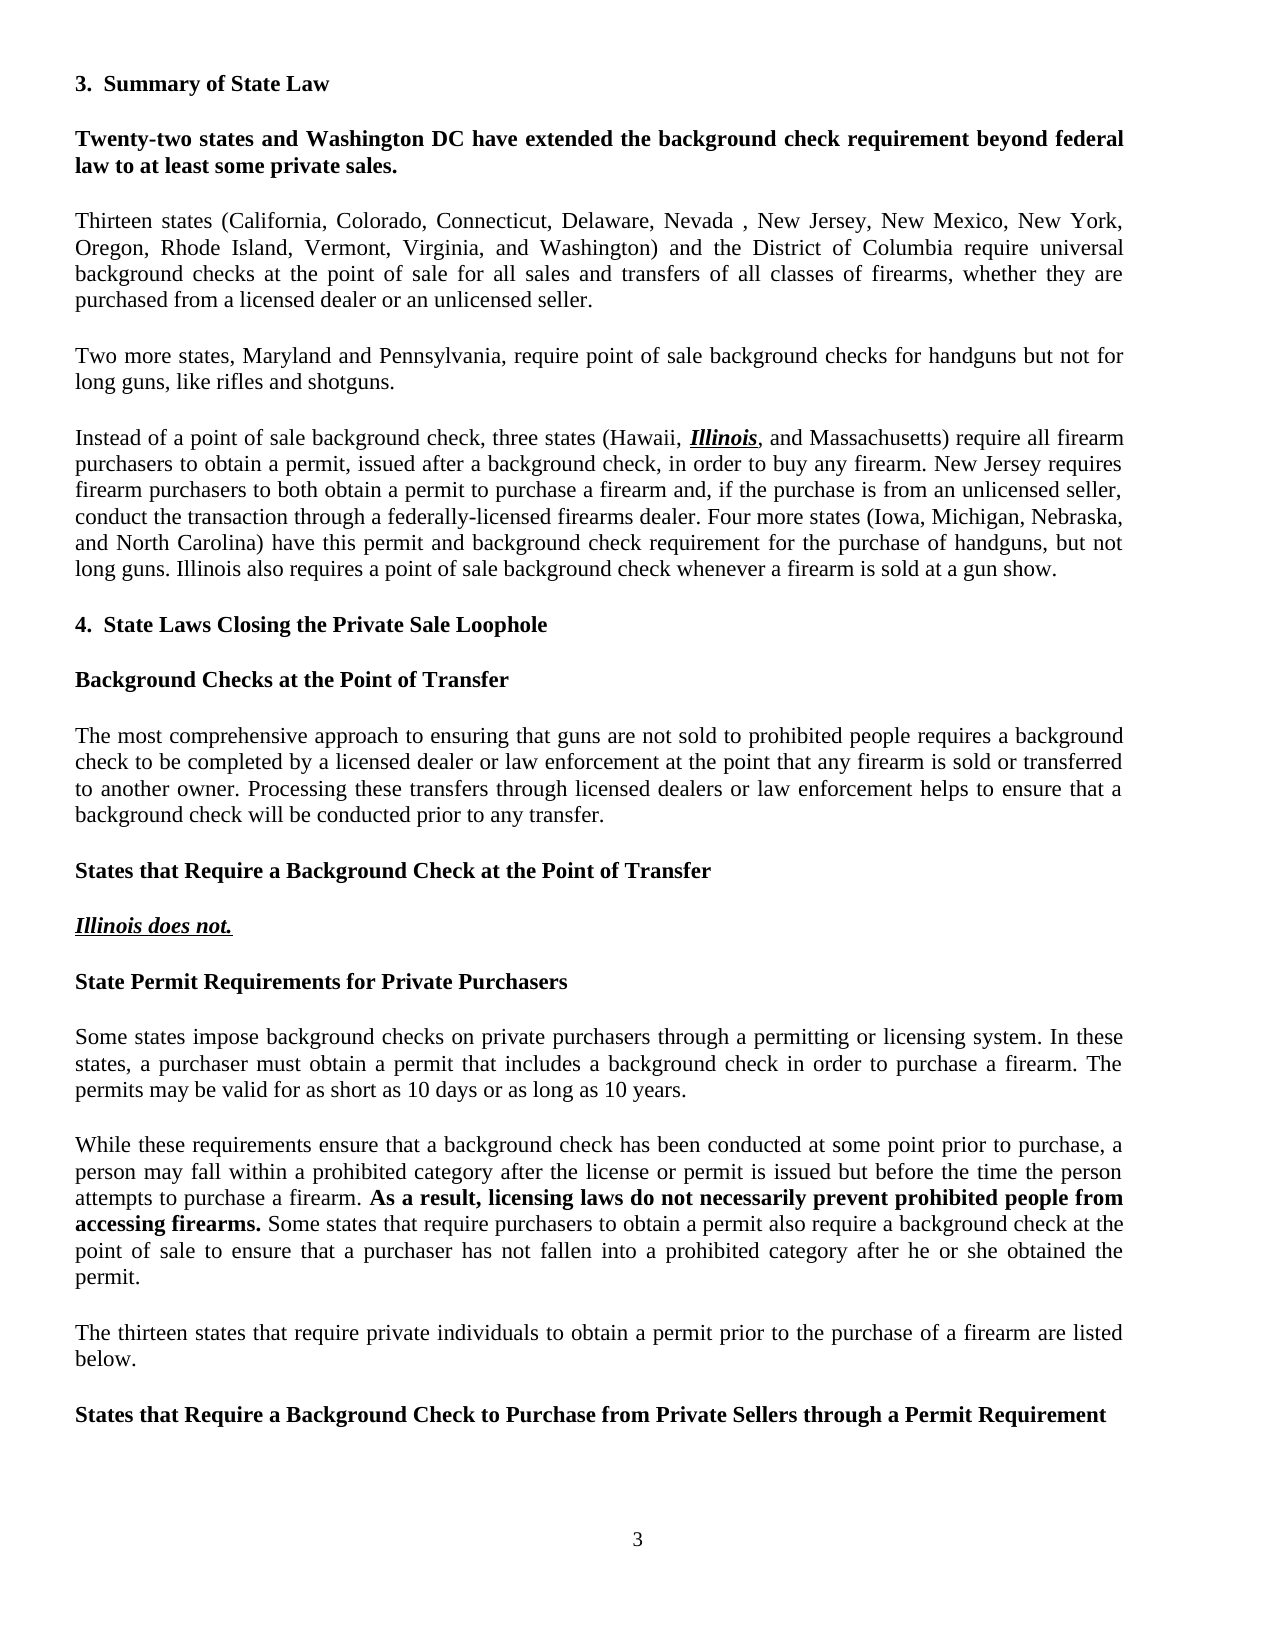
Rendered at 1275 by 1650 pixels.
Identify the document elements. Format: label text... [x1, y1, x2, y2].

subtitle State Permit Requirements for Private Purchasers [75, 968, 1125, 994]
subtitle Background Checks at the Point of Transfer [75, 667, 1125, 693]
text Some states impose background checks on private purchasers through a permitting or licensing system. In these states, a purchaser must obtain a permit that includes a background check in order to purchase a firearm. The permits may be valid for as short as 10 days or as long as 10 years. [75, 1023, 1125, 1102]
text Twenty-two states and Washington DC have extended the background check requirement beyond federal law to at least some private sales. [75, 125, 1125, 178]
subtitle States that Require a Background Check to Purchase from Private Sellers through a Permit Requirement [75, 1401, 1125, 1427]
text The most comprehensive approach to ensuring that guns are not sold to prohibited people requires a background check to be completed by a licensed dealer or law enforcement at the point that any firearm is sold or transferred to another owner. Processing these transfers through licensed dealers or law enforcement helps to ensure that a background check will be conducted prior to any transfer. [75, 722, 1125, 827]
text While these requirements ensure that a background check has been conducted at some point prior to purchase, a person may fall within a prohibited category after the license or permit is issued but before the time the person attempts to purchase a firearm. As a result, licensing laws do not necessarily prevent prohibited people from accessing firearms. Some states that require purchasers to obtain a permit also require a background check at the point of sale to ensure that a purchaser has not fallen into a prohibited category after he or she obtained the permit. [75, 1131, 1125, 1289]
text Thirteen states (California, Colorado, Connecticut, Delaware, Nevada , New Jersey, New Mexico, New York, Oregon, Rhode Island, Vermont, Virginia, and Washington) and the District of Columbia require universal background checks at the point of sale for all sales and transfers of all classes of firearms, whether they are purchased from a licensed dealer or an unlicensed seller. [75, 207, 1125, 313]
subtitle 3. Summary of State Law [75, 70, 1125, 96]
subtitle States that Require a Background Check at the Point of Transfer [75, 857, 1125, 883]
text Two more states, Maryland and Pennsylvania, require point of sale background checks for handguns but not for long guns, like rifles and shotguns. [75, 342, 1125, 394]
subtitle 4. State Laws Closing the Private Sale Loophole [75, 611, 1125, 637]
text The thirteen states that require private individuals to obtain a permit prior to the purchase of a firearm are listed below. [75, 1319, 1125, 1371]
text Instead of a point of sale background check, three states (Hawaii, Illinois, and Massachusetts) require all firearm purchasers to obtain a permit, issued after a background check, in order to buy any firearm. New Jersey requires firearm purchasers to both obtain a permit to purchase a firearm and, if the purchase is from an unlicensed seller, conduct the transaction through a federally-licensed firearms dealer. Four more states (Iowa, Michigan, Nebraska, and North Carolina) have this permit and background check requirement for the purchase of handguns, but not long guns. Illinois also requires a point of sale background check whenever a firearm is sold at a gun show. [75, 424, 1125, 582]
subtitle Illinois does not. [75, 912, 1125, 938]
